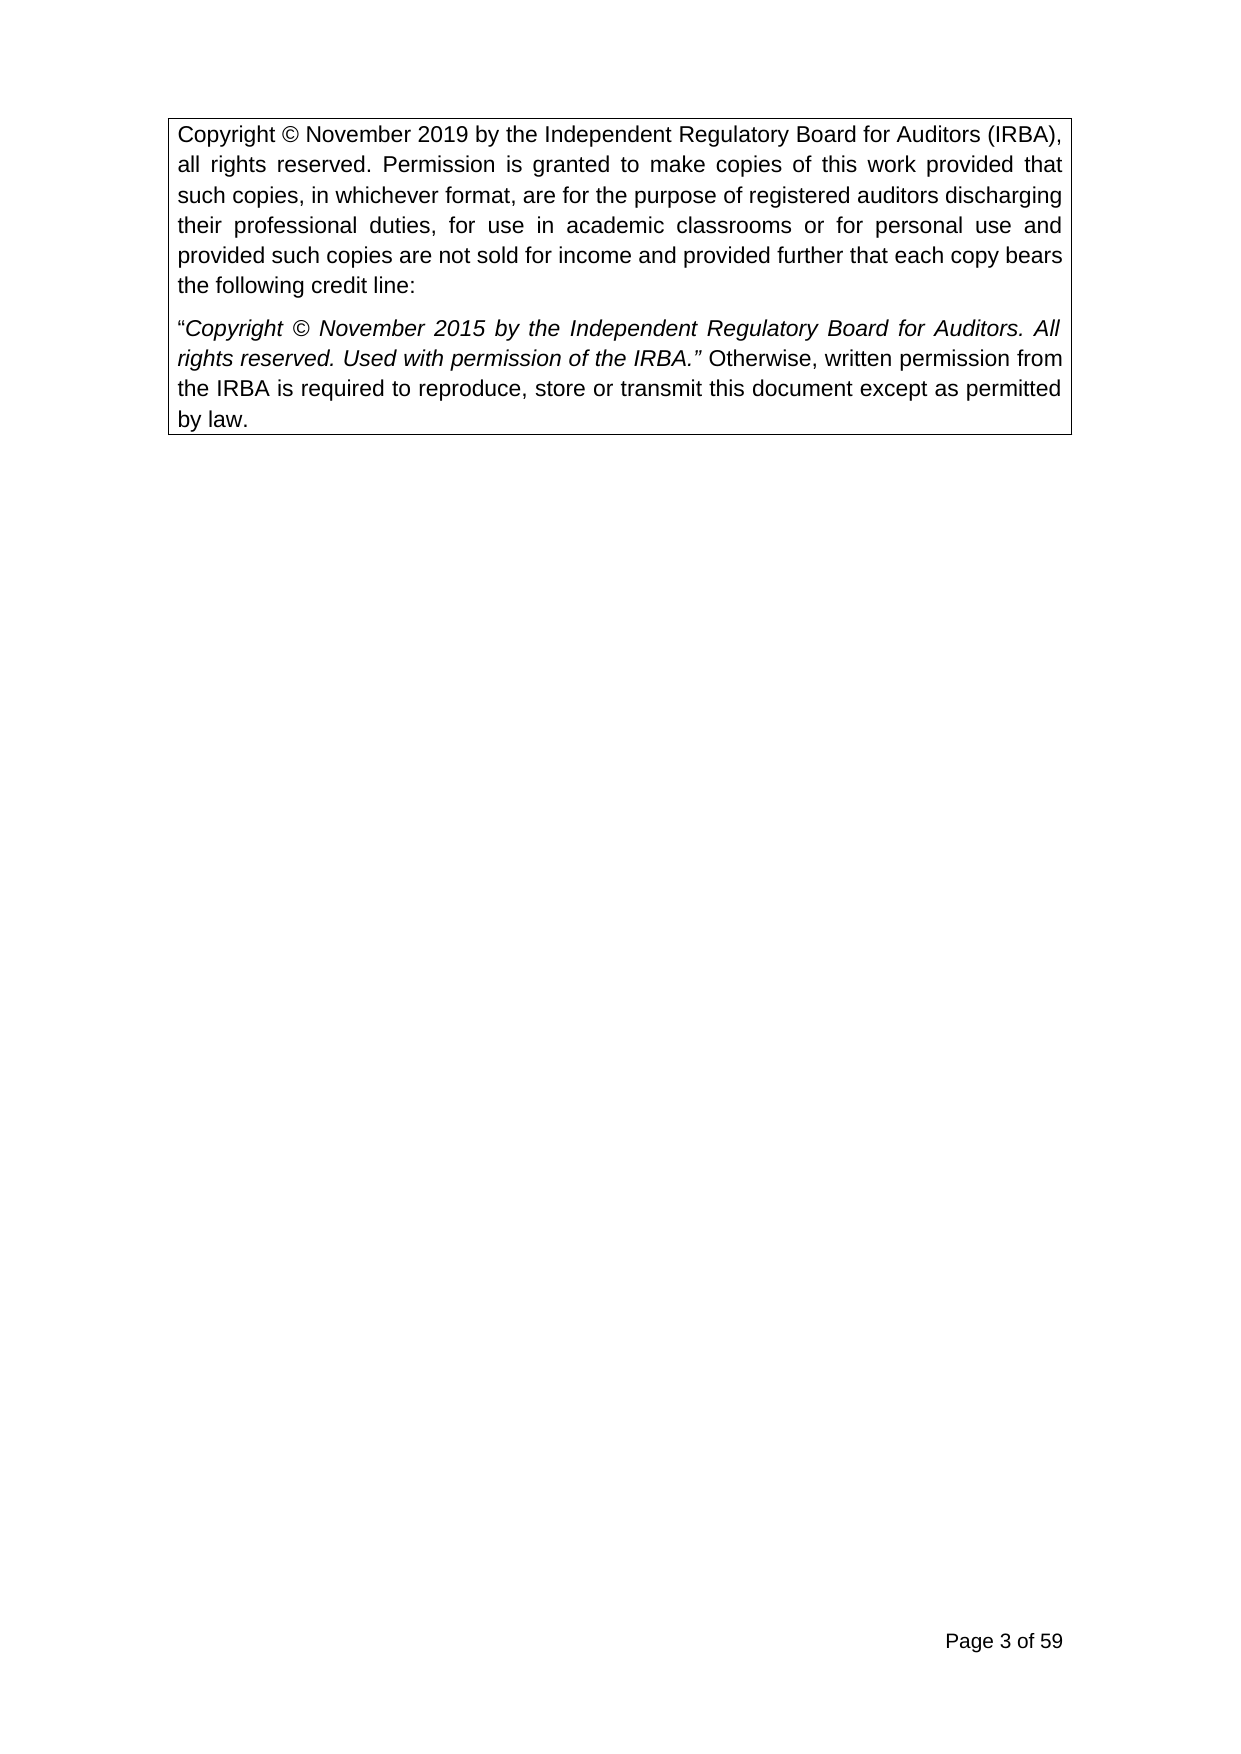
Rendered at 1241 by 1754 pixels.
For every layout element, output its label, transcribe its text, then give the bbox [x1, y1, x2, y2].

text “Copyright © November 2015 by the Independent Regulatory Board for Auditors. All rights reserved. Used with permission of the IRBA.” Otherwise, written permission from the IRBA is required to reproduce, store or transmit this document except as permitted by law. [169, 312, 1071, 434]
text Copyright © November 2019 by the Independent Regulatory Board for Auditors (IRBA), all rights reserved. Permission is granted to make copies of this work provided that such copies, in whichever format, are for the purpose of registered auditors discharging their professional duties, for use in academic classrooms or for personal use and provided such copies are not sold for income and provided further that each copy bears the following credit line: [169, 119, 1071, 299]
